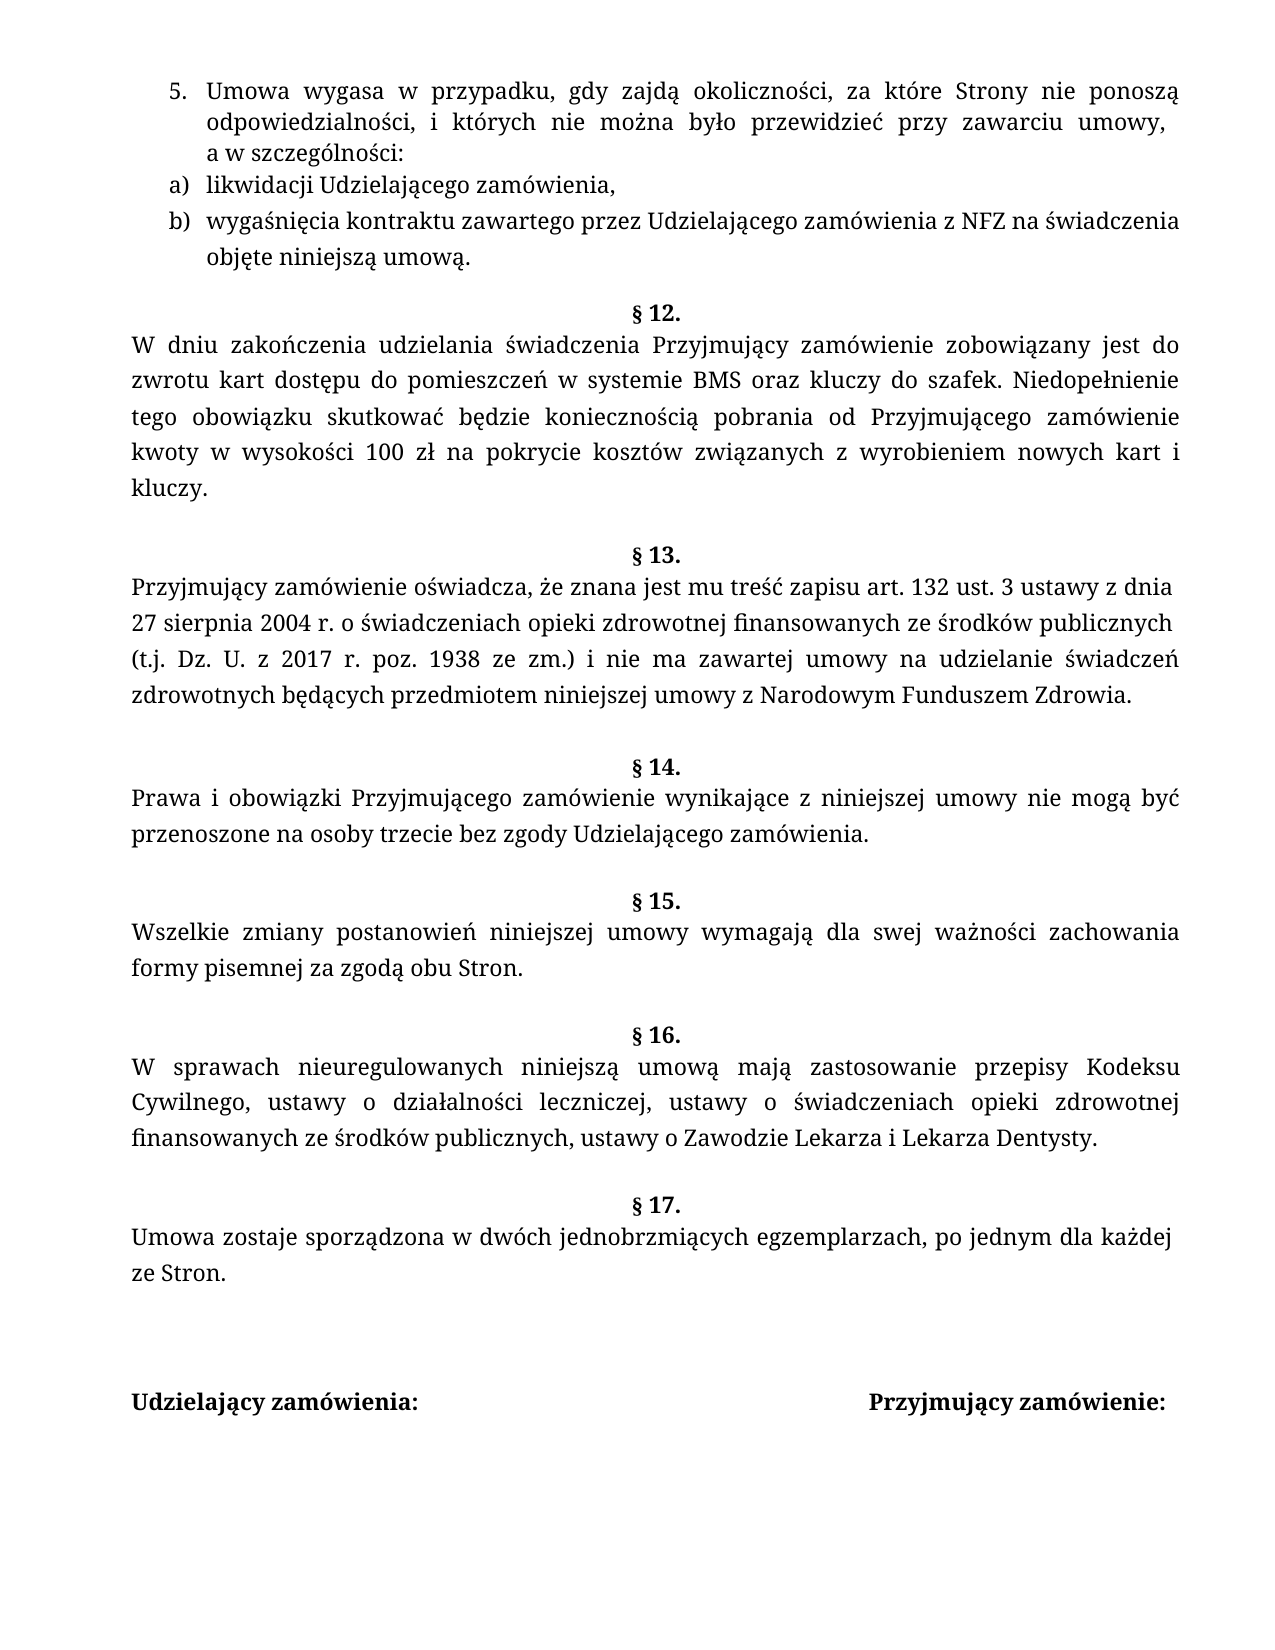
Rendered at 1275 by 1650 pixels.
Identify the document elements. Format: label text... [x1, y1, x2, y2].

text Przyjmujący zamówienie oświadcza, że znana jest mu treść zapisu art. 132 ust. 3 ustawy z dnia 27 sierpnia 2004 r. o świadczeniach opieki zdrowotnej finansowanych ze środków publicznych (t.j. Dz. U. z 2017 r. poz. 1938 ze zm.) i nie ma zawartej umowy na udzielanie świadczeń zdrowotnych będących przedmiotem niniejszej umowy z Narodowym Funduszem Zdrowia. [131, 571, 1181, 710]
text 14. [131, 750, 1181, 782]
text Wszelkie zmiany postanowień niniejszej umowy wymagają dla swej ważności zachowania formy pisemnej za zgodą obu Stron. [131, 916, 1181, 983]
text 16. [131, 1019, 1181, 1050]
list likwidacji Udzielającego zamówienia, [169, 169, 1181, 200]
text Umowa zostaje sporządzona w dwóch jednobrzmiących egzemplarzach, po jednym dla każdej ze Stron. [131, 1221, 1181, 1288]
text W sprawach nieuregulowanych niniejszą umową mają zastosowanie przepisy Kodeksu Cywilnego, ustawy o działalności leczniczej, ustawy o świadczeniach opieki zdrowotnej finansowanych ze środków publicznych, ustawy o Zawodzie Lekarza i Lekarza Dentysty. [131, 1050, 1181, 1153]
text Udzielający zamówienia: Przyjmujący zamówienie: [131, 1386, 1181, 1418]
text Prawa i obowiązki Przyjmującego zamówienie wynikające z niniejszej umowy nie mogą być przenoszone na osoby trzecie bez zgody Udzielającego zamówienia. [131, 782, 1181, 849]
text 12. [131, 297, 1181, 328]
text 13. [131, 539, 1181, 571]
list Umowa wygasa w przypadku, gdy zajdą okoliczności, za które Strony nie ponoszą odpowiedzialności, i których nie można było przewidzieć przy zawarciu umowy, a w szczególności: [169, 75, 1181, 169]
text 15. [131, 885, 1181, 916]
list wygaśnięcia kontraktu zawartego przez Udzielającego zamówienia z NFZ na świadczenia objęte niniejszą umową. [169, 204, 1181, 272]
text W dniu zakończenia udzielania świadczenia Przyjmujący zamówienie zobowiązany jest do zwrotu kart dostępu do pomieszczeń w systemie BMS oraz kluczy do szafek. Niedopełnienie tego obowiązku skutkować będzie koniecznością pobrania od Przyjmującego zamówienie kwoty w wysokości 100 zł na pokrycie kosztów związanych z wyrobieniem nowych kart i kluczy. [131, 328, 1181, 503]
text 17. [131, 1189, 1181, 1221]
